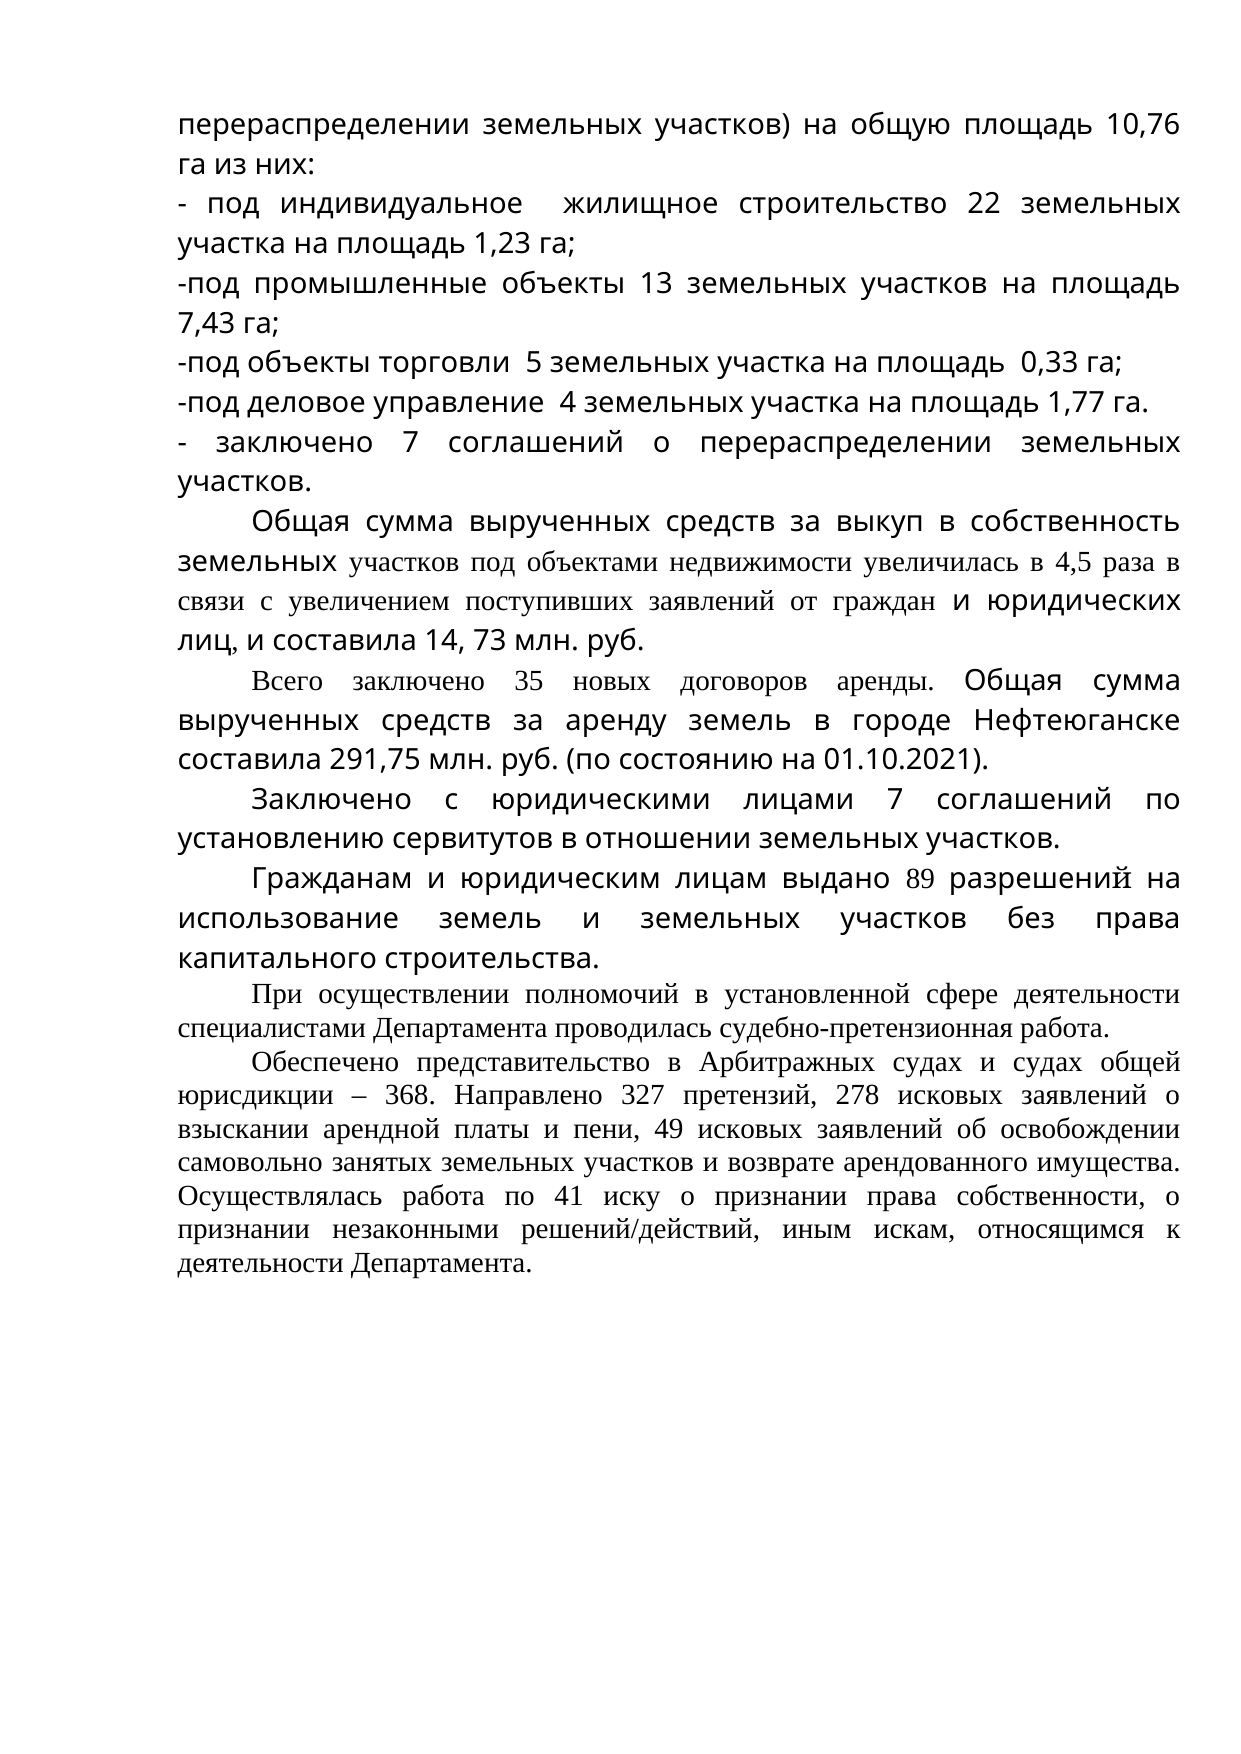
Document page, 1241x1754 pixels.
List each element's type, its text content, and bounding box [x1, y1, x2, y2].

text - заключено 7 соглашений о перераспределении земельных участков. [177, 421, 1181, 500]
text -под промышленные объекты 13 земельных участков на площадь 7,43 га; [177, 262, 1181, 342]
text -под деловое управление 4 земельных участка на площадь 1,77 га. [177, 381, 1181, 421]
text Обеспечено представительство в Арбитражных судах и судах общей юрисдикции – 368. Направлено 327 претензий, 278 исковых заявлений о взыскании арендной платы и пени, 49 исковых заявлений об освобождении самовольно занятых земельных участков и возврате арендованного имущества. Осуществлялась работа по 41 иску о признании права собственности, о признании незаконными решений/действий, иным искам, относящимся к деятельности Департамента. [177, 1044, 1181, 1278]
text Заключено с юридическими лицами 7 соглашений по установлению сервитутов в отношении земельных участков. [177, 778, 1181, 857]
text -под объекты торговли 5 земельных участка на площадь 0,33 га; [177, 342, 1181, 381]
text Общая сумма вырученных средств за выкуп в собственность земельных участков под объектами недвижимости увеличилась в 4,5 раза в связи с увеличением поступивших заявлений от граждан и юридических лиц, и составила 14, 73 млн. руб. [177, 500, 1181, 659]
text Всего заключено 35 новых договоров аренды. Общая сумма вырученных средств за аренду земель в городе Нефтеюганске составила 291,75 млн. руб. (по состоянию на 01.10.2021). [177, 659, 1181, 778]
text - под индивидуальное жилищное строительство 22 земельных участка на площадь 1,23 га; [177, 183, 1181, 262]
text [177, 103, 1181, 183]
text При осуществлении полномочий в установленной сфере деятельности специалистами Департамента проводилась судебно-претензионная работа. [177, 977, 1181, 1044]
text Гражданам и юридическим лицам выдано 89 разрешений на использование земель и земельных участков без права капитального строительства. [177, 857, 1181, 977]
